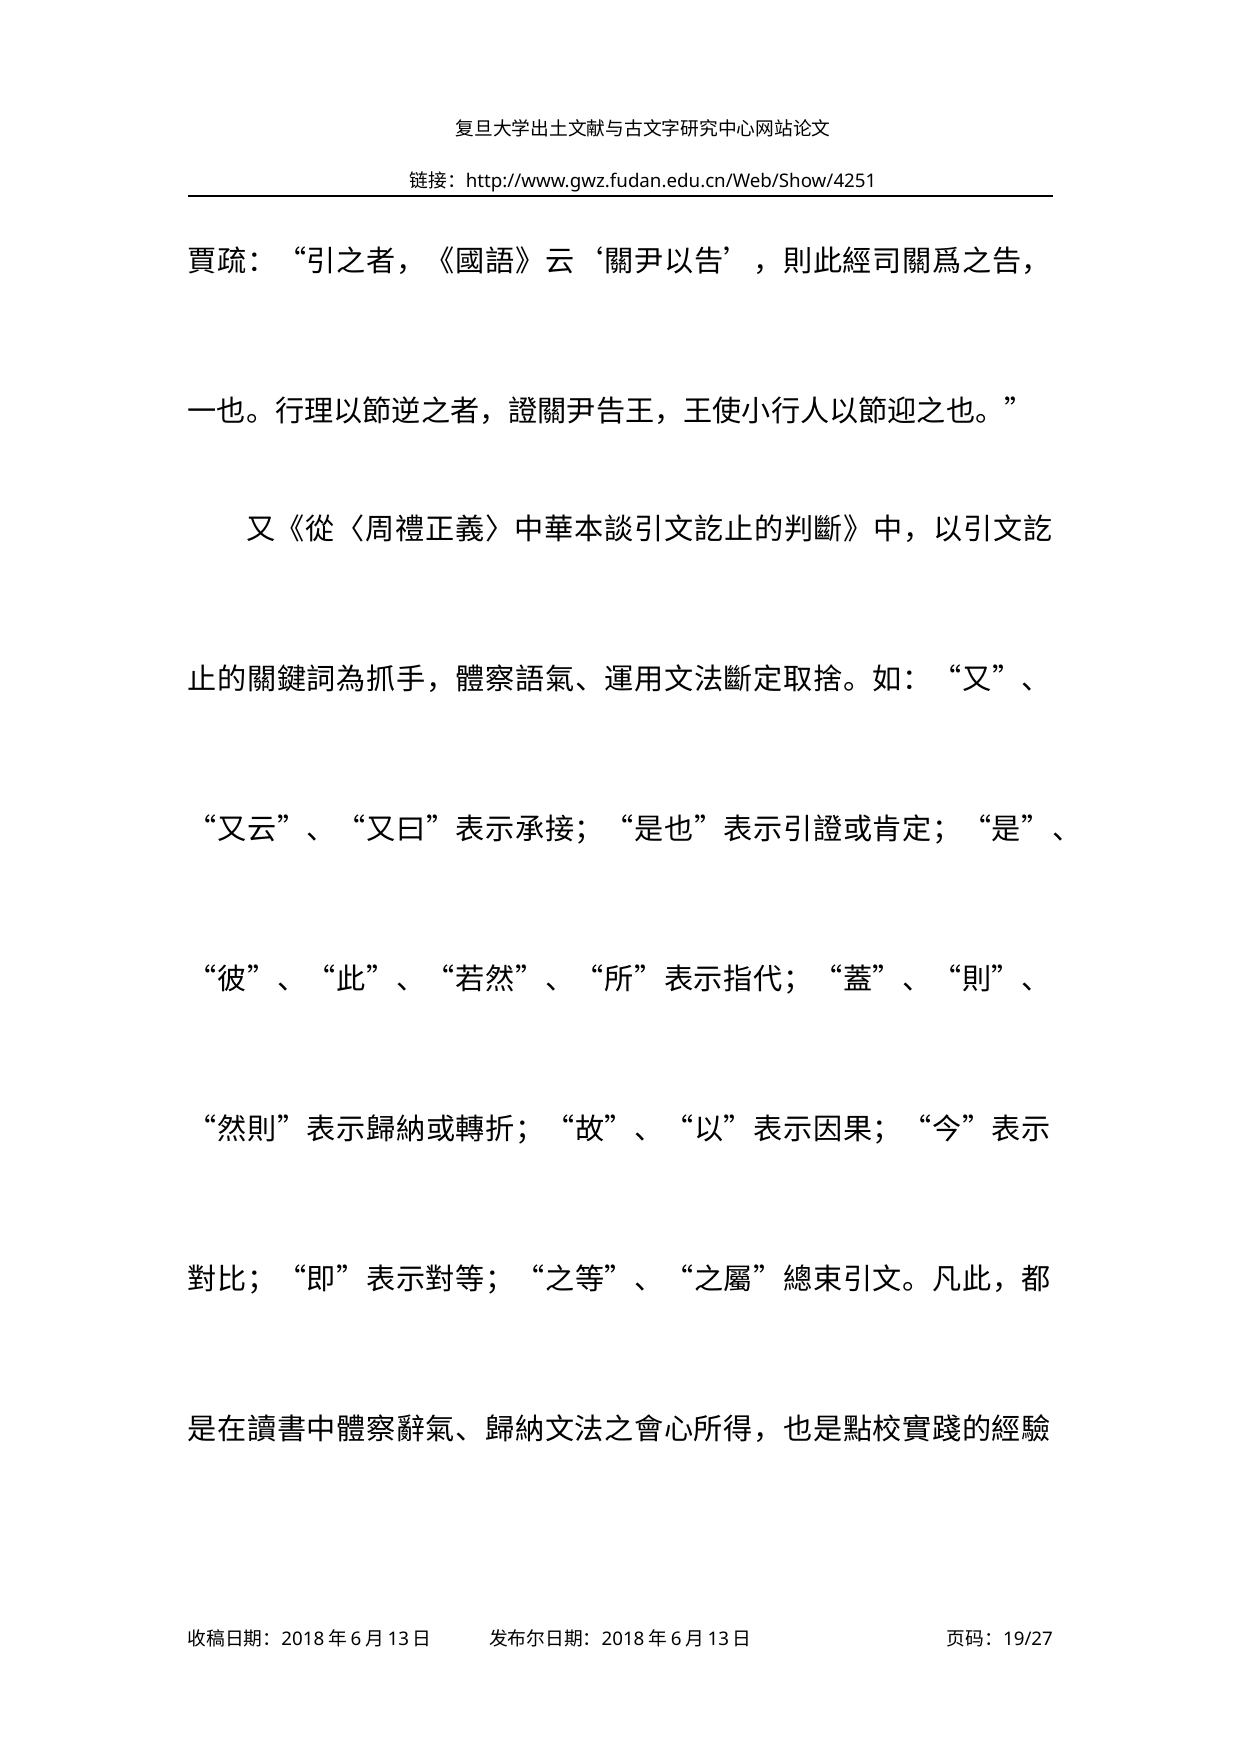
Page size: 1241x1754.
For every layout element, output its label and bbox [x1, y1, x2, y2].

text [187, 489, 1053, 1464]
text [187, 222, 1053, 447]
